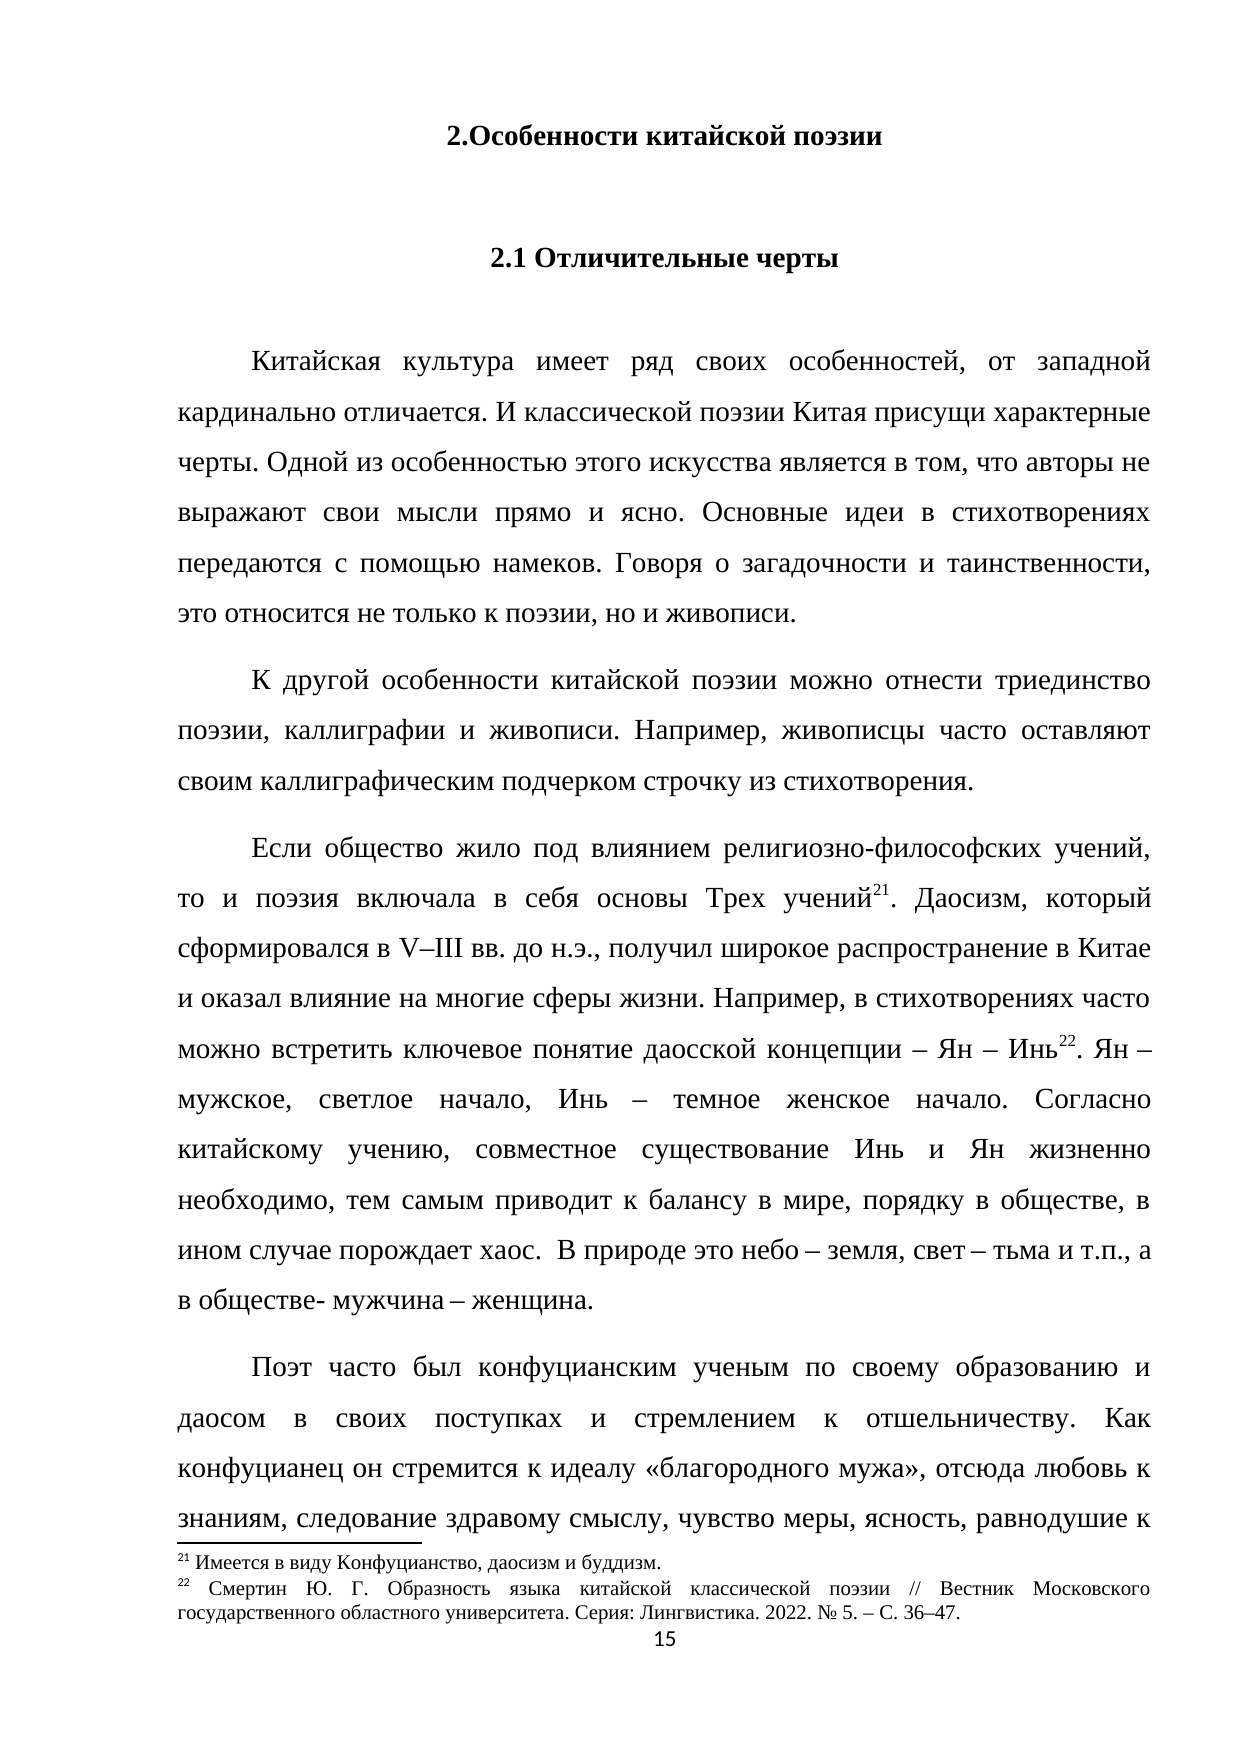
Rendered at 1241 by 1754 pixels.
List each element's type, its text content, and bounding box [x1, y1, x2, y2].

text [177, 1349, 1152, 1534]
text Если общество жило под влиянием религиозно-философских учений, то и поэзия включала в себя основы Трех учений. Даосизм, который сформировался в V–III вв. до н.э., получил широкое распространение в Китае и оказал влияние на многие сферы жизни. Например, в стихотворениях часто можно встретить ключевое понятие даосской концепции – Ян – Инь. Ян – мужское, светлое начало, Инь – темное женское начало. Согласно китайскому учению, совместное существование Инь и Ян жизненно необходимо, тем самым приводит к балансу в мире, порядку в обществе, в ином случае порождает хаос. В природе это небо – земля, свет – тьма и т.п., а в обществе- мужчина – женщина. [177, 830, 1152, 1316]
subtitle 2.Особенности китайской поэзии [177, 118, 1152, 152]
text К другой особенности китайской поэзии можно отнести триединство поэзии, каллиграфии и живописи. Например, живописцы часто оставляют своим каллиграфическим подчерком строчку из стихотворения. [177, 662, 1152, 796]
text Китайская культура имеет ряд своих особенностей, от западной кардинально отличается. И классической поэзии Китая присущи характерные черты. Одной из особенностью этого искусства является в том, что авторы не выражают свои мысли прямо и ясно. Основные идеи в стихотворениях передаются с помощью намеков. Говоря о загадочности и таинственности, это относится не только к поэзии, но и живописи. [177, 343, 1152, 629]
subtitle 2.1 Отличительные черты [177, 240, 1152, 274]
